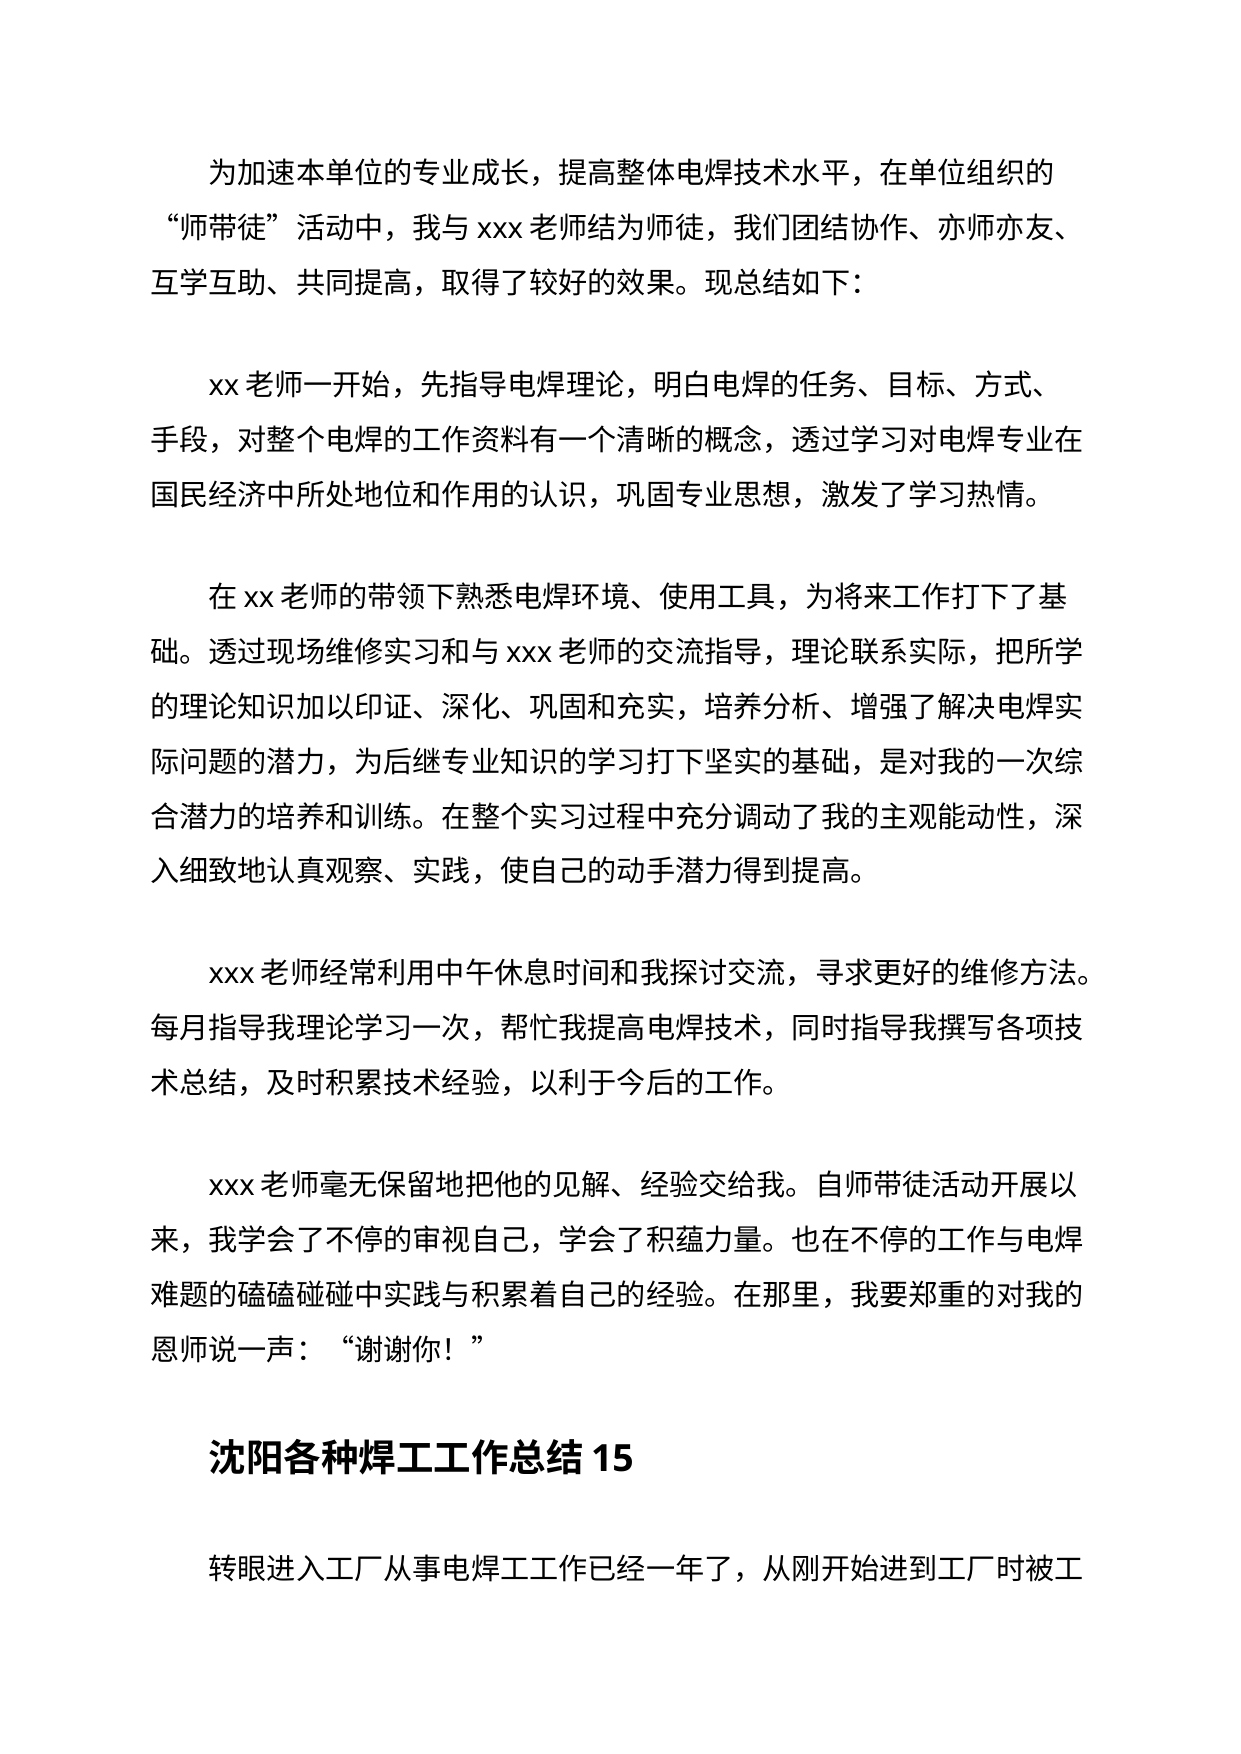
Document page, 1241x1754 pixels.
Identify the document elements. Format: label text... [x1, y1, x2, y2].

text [150, 1546, 1090, 1588]
text 为加速本单位的专业成长，提高整体电焊技术水平，在单位组织的“师带徒”活动中，我与xxx老师结为师徒，我们团结协作、亦师亦友、互学互助、共同提高，取得了较好的效果。现总结如下： [150, 150, 1090, 302]
text 在xx老师的带领下熟悉电焊环境、使用工具，为将来工作打下了基础。透过现场维修实习和与xxx老师的交流指导，理论联系实际，把所学的理论知识加以印证、深化、巩固和充实，培养分析、增强了解决电焊实际问题的潜力，为后继专业知识的学习打下坚实的基础，是对我的一次综合潜力的培养和训练。在整个实习过程中充分调动了我的主观能动性，深入细致地认真观察、实践，使自己的动手潜力得到提高。 [150, 573, 1090, 890]
text xxx老师毫无保留地把他的见解、经验交给我。自师带徒活动开展以来，我学会了不停的审视自己，学会了积蕴力量。也在不停的工作与电焊难题的磕磕碰碰中实践与积累着自己的经验。在那里，我要郑重的对我的恩师说一声：“谢谢你！” [150, 1161, 1090, 1368]
text 沈阳各种焊工工作总结15 [150, 1428, 1090, 1482]
text xx老师一开始，先指导电焊理论，明白电焊的任务、目标、方式、手段，对整个电焊的工作资料有一个清晰的概念，透过学习对电焊专业在国民经济中所处地位和作用的认识，巩固专业思想，激发了学习热情。 [150, 362, 1090, 514]
text xxx老师经常利用中午休息时间和我探讨交流，寻求更好的维修方法。每月指导我理论学习一次，帮忙我提高电焊技术，同时指导我撰写各项技术总结，及时积累技术经验，以利于今后的工作。 [150, 950, 1090, 1102]
